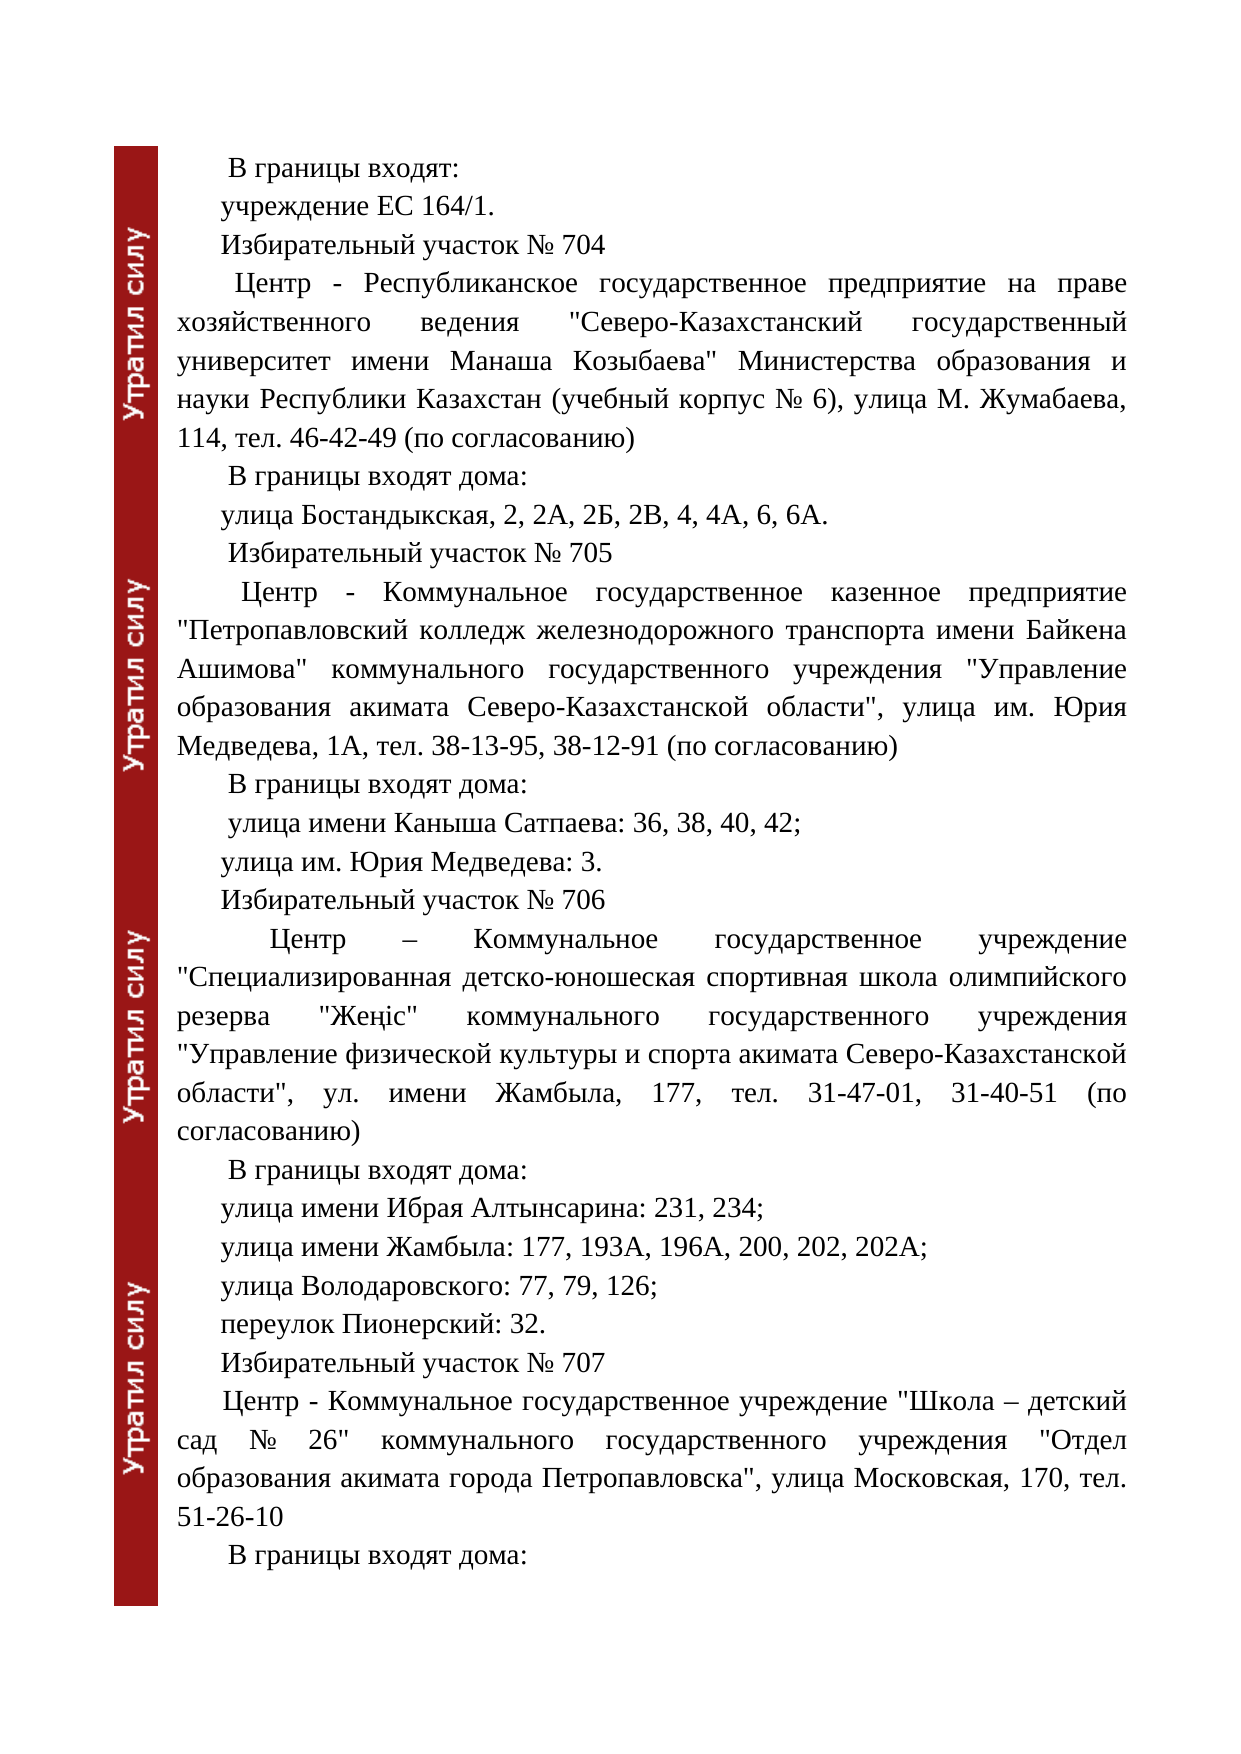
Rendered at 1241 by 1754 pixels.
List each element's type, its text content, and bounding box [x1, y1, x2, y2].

picture [114, 1186, 158, 1191]
text В границы входят: [112, 150, 1128, 183]
picture [114, 839, 158, 844]
text Избирательный участок № 705 [112, 535, 1128, 569]
picture [114, 1532, 158, 1537]
text В границы входят дома: [112, 1152, 1128, 1186]
text В границы входят дома: [112, 767, 1128, 800]
picture [114, 261, 158, 266]
picture [114, 183, 158, 188]
text Центр - Коммунальное государственное учреждение "Школа – детский сад № 26" коммунального государственного учреждения "Отдел образования акимата города Петропавловска", улица Московская, 170, тел. 51-26-10 [112, 1383, 1128, 1532]
text улица имени Жамбыла: 177, 193А, 196А, 200, 202, 202А; [112, 1229, 1128, 1263]
picture [114, 1301, 158, 1306]
picture [114, 800, 158, 805]
text Центр - Республиканское государственное предприятие на праве хозяйственного ведения "Северо-Казахстанский государственный университет имени Манаша Козыбаева" Министерства образования и науки Республики Казахстан (учебный корпус № 6), улица М. Жумабаева, 114, тел. 46-42-49 (по согласованию) [112, 266, 1128, 453]
picture [114, 1378, 158, 1383]
picture [114, 222, 158, 227]
text Центр – Коммунальное государственное учреждение "Специализированная детско-юношеская спортивная школа олимпийского резерва "Жеңіс" коммунального государственного учреждения "Управление физической культуры и спорта акимата Северо-Казахстанской области", ул. имени Жамбыла, 177, тел. 31-47-01, 31-40-51 (по согласованию) [112, 921, 1128, 1147]
text переулок Пионерский: 32. [112, 1306, 1128, 1340]
picture [114, 453, 158, 458]
text В границы входят дома: [112, 1537, 1128, 1571]
text Избирательный участок № 704 [112, 227, 1128, 261]
picture [114, 1340, 158, 1345]
text улица Бостандыкская, 2, 2А, 2Б, 2В, 4, 4А, 6, 6А. [112, 497, 1128, 530]
text Центр - Коммунальное государственное казенное предприятие "Петропавловский колледж железнодорожного транспорта имени Байкена Ашимова" коммунального государственного учреждения "Управление образования акимата Северо-Казахстанской области", улица им. Юрия Медведева, 1А, тел. 38-13-95, 38-12-91 (по согласованию) [112, 574, 1128, 762]
text Избирательный участок № 707 [112, 1345, 1128, 1378]
text улица Володаровского: 77, 79, 126; [112, 1268, 1128, 1301]
picture [114, 569, 158, 574]
picture [114, 877, 158, 882]
text улица имени Ибрая Алтынсарина: 231, 234; [112, 1191, 1128, 1224]
picture [114, 146, 158, 150]
picture [114, 1571, 158, 1606]
picture [114, 1147, 158, 1152]
picture [114, 1224, 158, 1229]
picture [114, 762, 158, 767]
picture [114, 530, 158, 535]
text учреждение ЕС 164/1. [112, 188, 1128, 222]
text улица им. Юрия Медведева: 3. [112, 844, 1128, 877]
text В границы входят дома: [112, 458, 1128, 492]
picture [114, 916, 158, 921]
text Избирательный участок № 706 [112, 882, 1128, 916]
text улица имени Каныша Сатпаева: 36, 38, 40, 42; [112, 805, 1128, 839]
picture [114, 492, 158, 497]
picture [114, 1263, 158, 1268]
